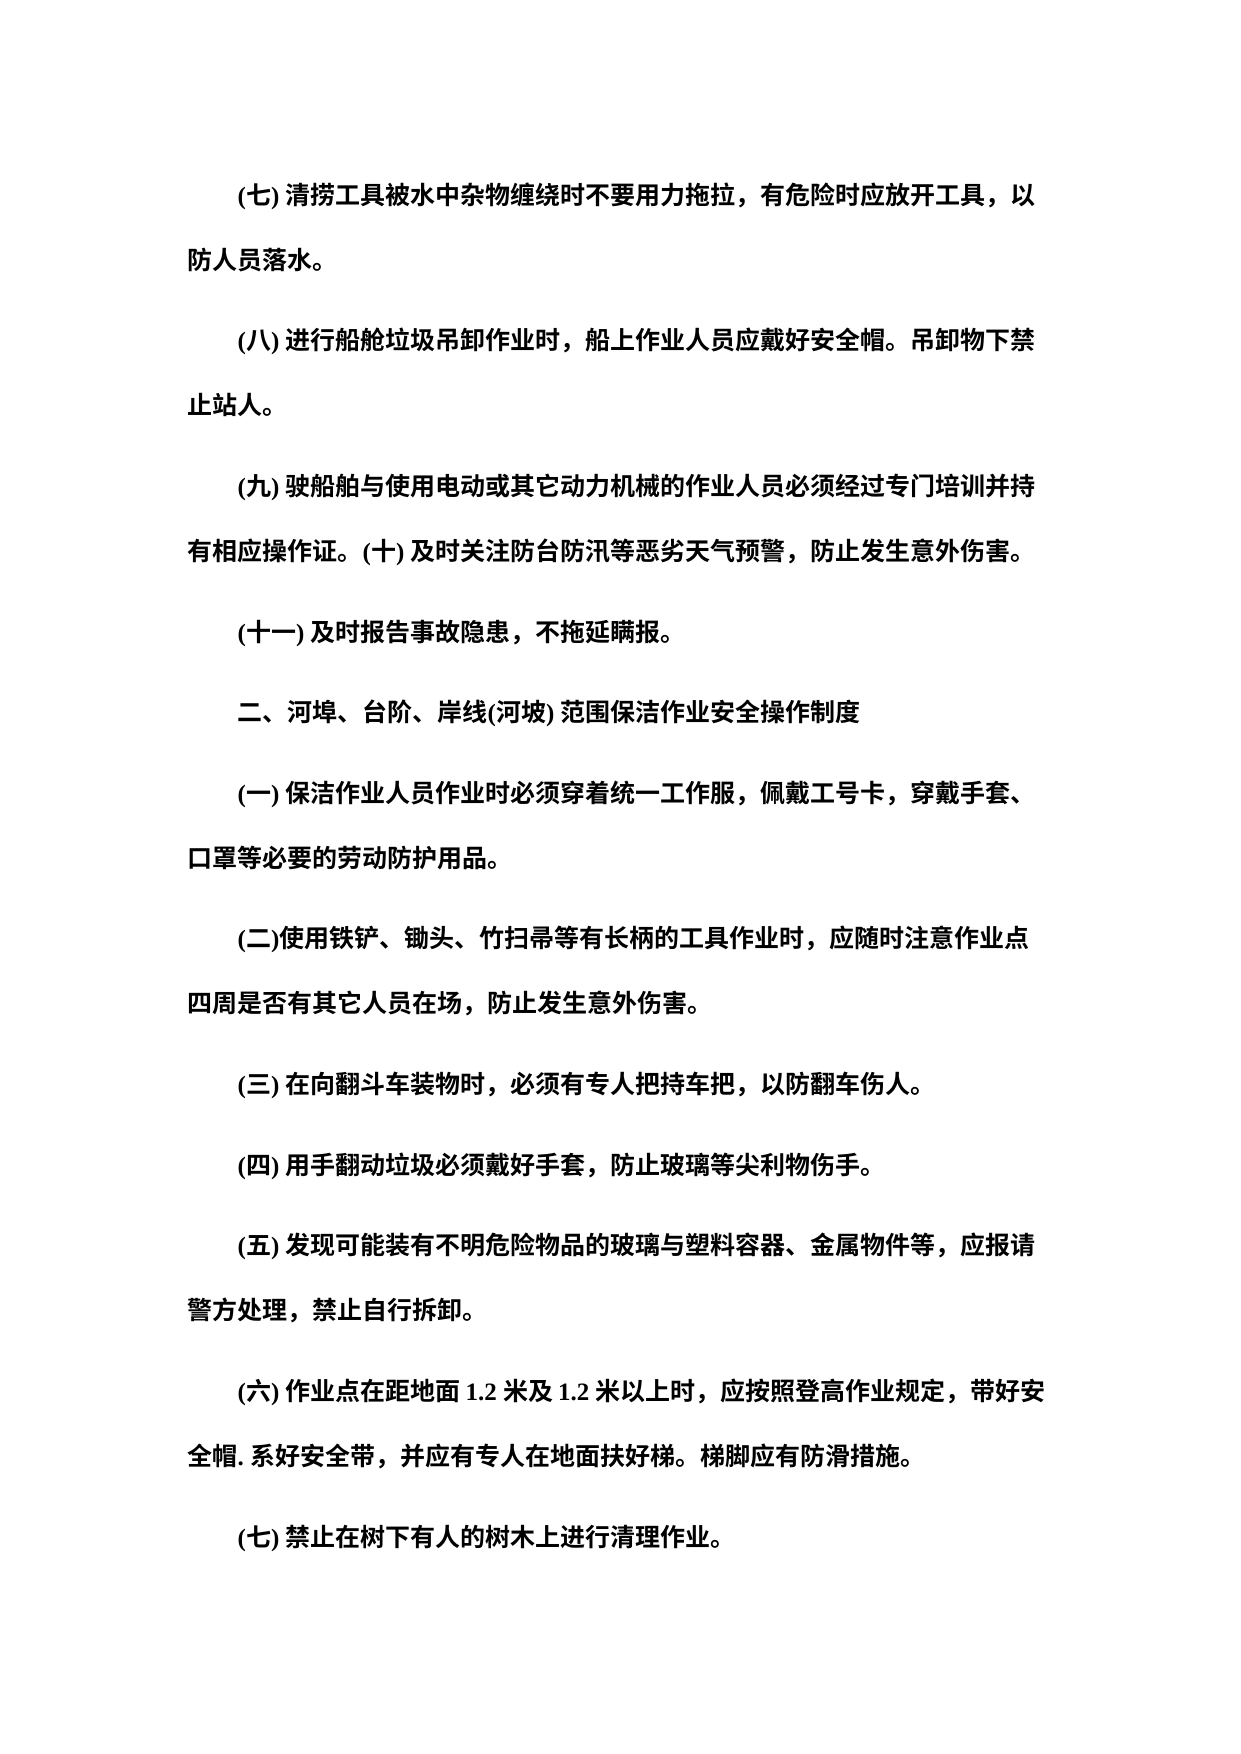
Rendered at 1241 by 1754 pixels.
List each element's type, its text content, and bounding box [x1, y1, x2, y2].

text (十一) 及时报告事故隐患，不拖延瞒报。 [187, 599, 1053, 664]
text (四) 用手翻动垃圾必须戴好手套，防止玻璃等尖利物伤手。 [187, 1132, 1053, 1197]
text 二、河埠、台阶、岸线(河坡) 范围保洁作业安全操作制度 [187, 679, 1053, 744]
text (一) 保洁作业人员作业时必须穿着统一工作服，佩戴工号卡，穿戴手套、口罩等必要的劳动防护用品。 [187, 760, 1053, 890]
text (七) 清捞工具被水中杂物缠绕时不要用力拖拉，有危险时应放开工具，以防人员落水。 [187, 162, 1053, 292]
text (七) 禁止在树下有人的树木上进行清理作业。 [187, 1504, 1053, 1569]
text (二)使用铁铲、锄头、竹扫帚等有长柄的工具作业时，应随时注意作业点四周是否有其它人员在场，防止发生意外伤害。 [187, 906, 1053, 1036]
text (八) 进行船舱垃圾吊卸作业时，船上作业人员应戴好安全帽。吊卸物下禁止站人。 [187, 308, 1053, 438]
text (九) 驶船舶与使用电动或其它动力机械的作业人员必须经过专门培训并持有相应操作证。(十) 及时关注防台防汛等恶劣天气预警，防止发生意外伤害。 [187, 453, 1053, 583]
text (三) 在向翻斗车装物时，必须有专人把持车把，以防翻车伤人。 [187, 1051, 1053, 1116]
text (六) 作业点在距地面1.2 米及1.2 米以上时，应按照登高作业规定，带好安全帽. 系好安全带，并应有专人在地面扶好梯。梯脚应有防滑措施。 [187, 1358, 1053, 1488]
text (五) 发现可能装有不明危险物品的玻璃与塑料容器、金属物件等，应报请警方处理，禁止自行拆卸。 [187, 1213, 1053, 1343]
